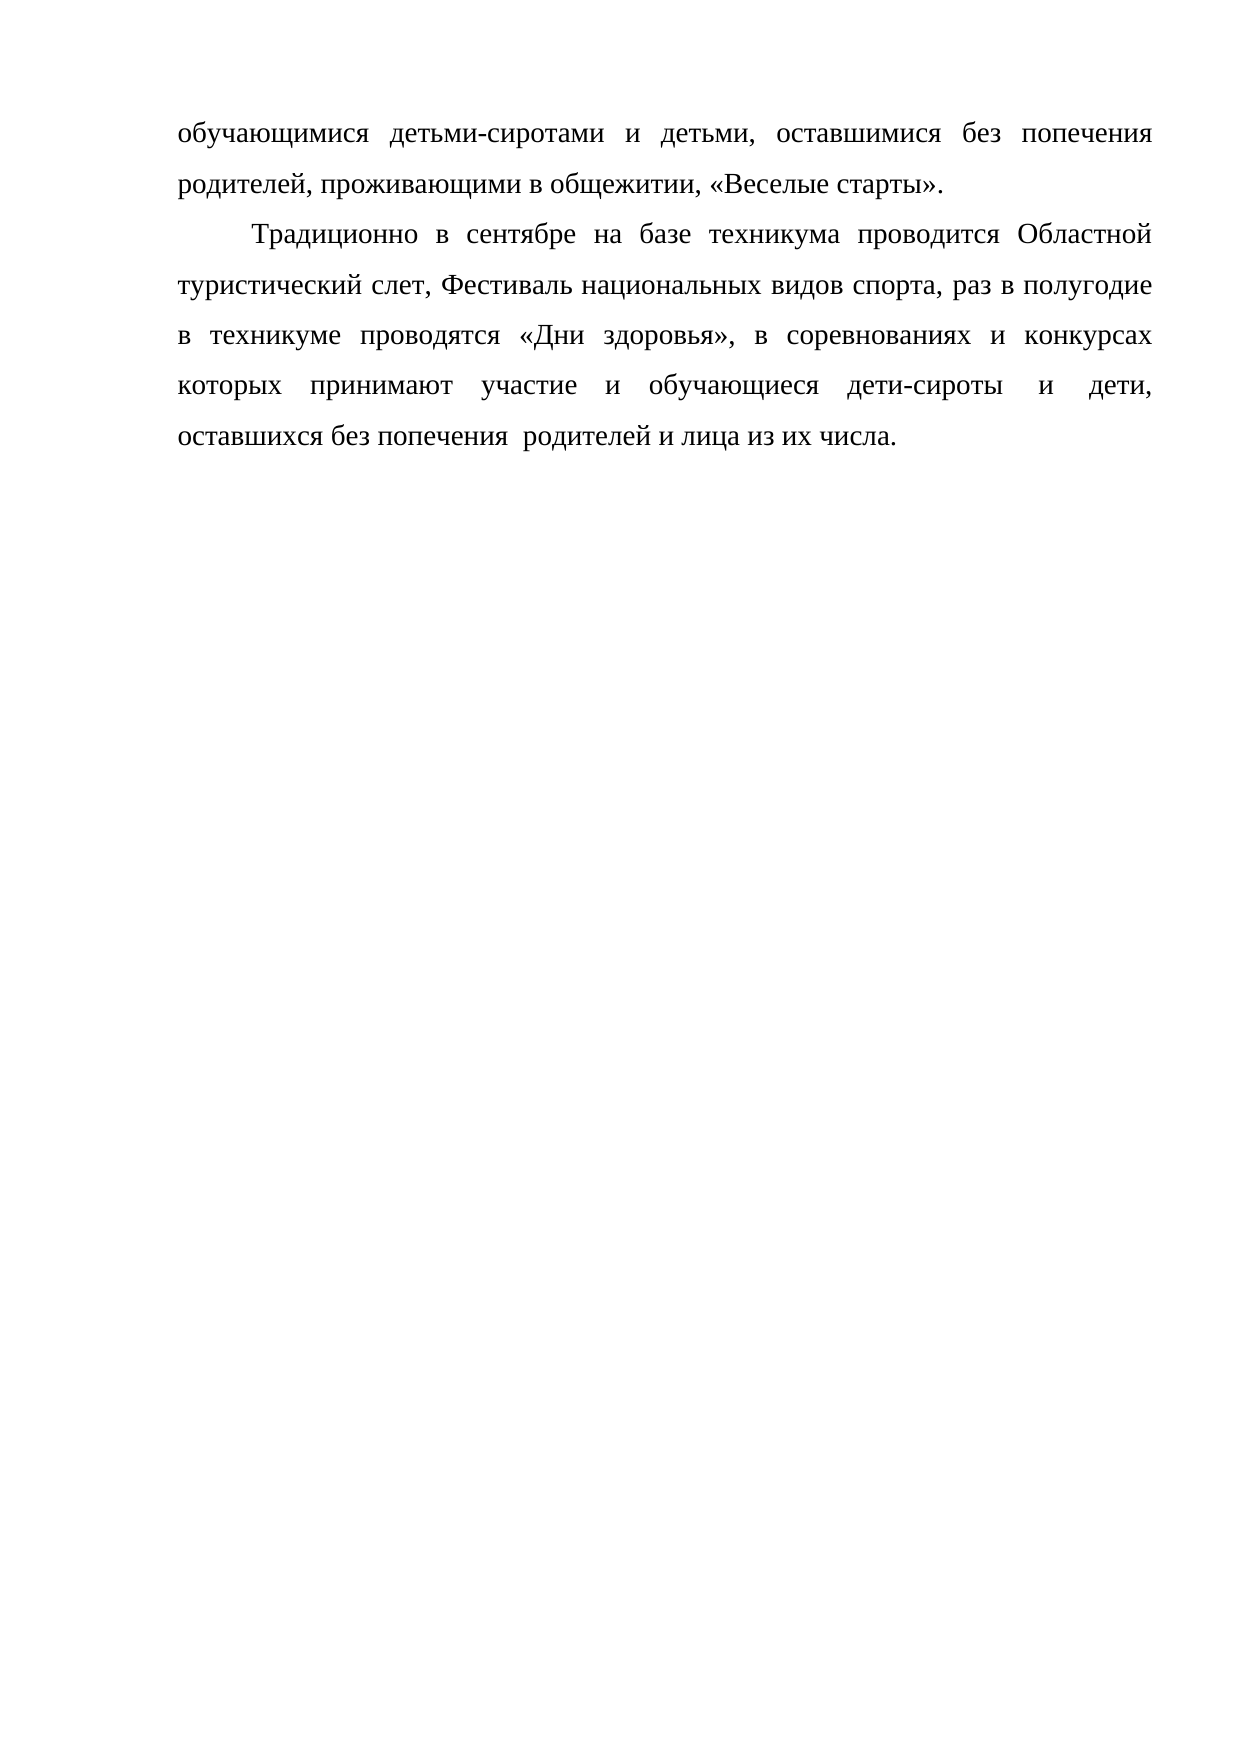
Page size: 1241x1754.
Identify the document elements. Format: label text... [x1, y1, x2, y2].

text Традиционно в сентябре на базе техникума проводится Областной туристический слет, Фестиваль национальных видов спорта, раз в полугодие в техникуме проводятся «Дни здоровья», в соревнованиях и конкурсах которых принимают участие и обучающиеся дети-сироты и дети, оставшихся без попечения родителей и лица из их числа. [177, 217, 1152, 451]
text обучающимися детьми-сиротами и детьми, оставшимися без попечения родителей, проживающими в общежитии, «Веселые старты». [177, 115, 1152, 199]
